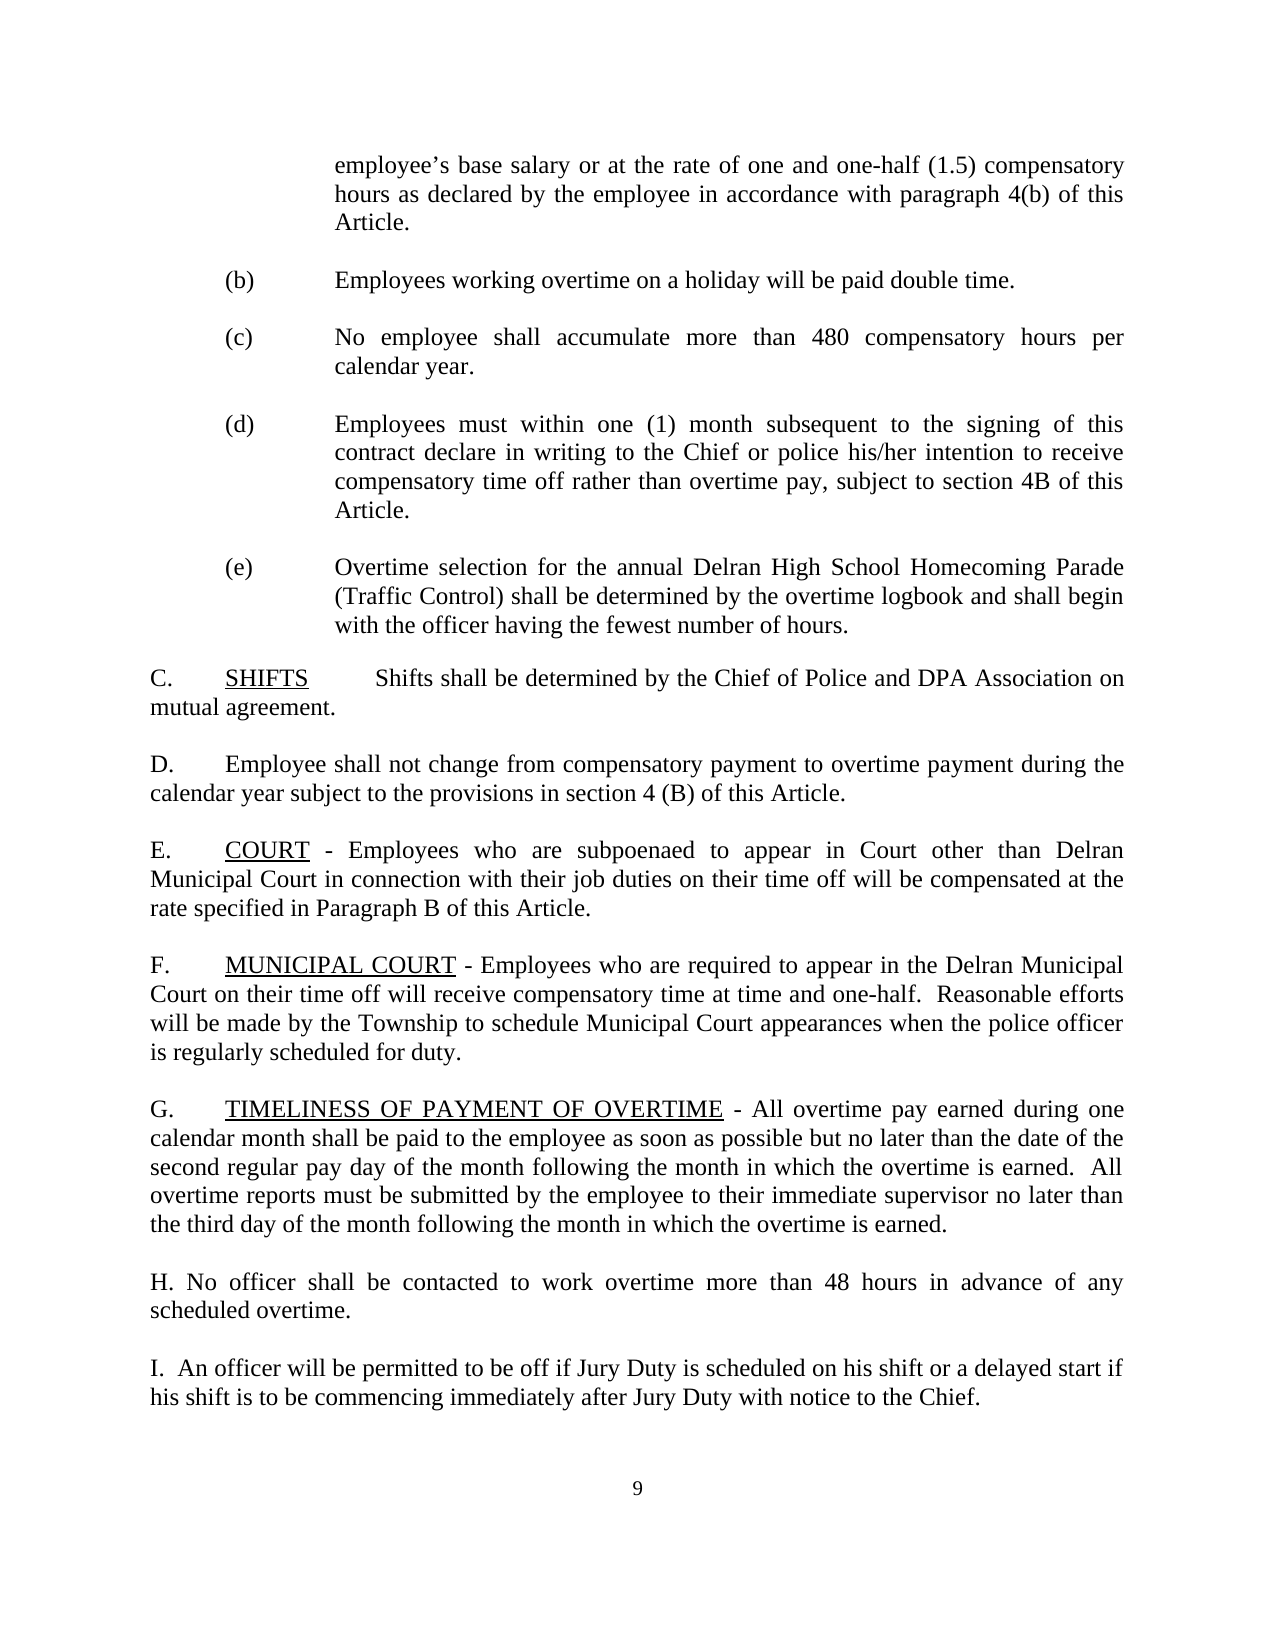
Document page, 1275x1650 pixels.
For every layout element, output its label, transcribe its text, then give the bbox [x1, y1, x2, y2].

text G. TIMELINESS OF PAYMENT OF OVERTIME - All overtime pay earned during one calendar month shall be paid to the employee as soon as possible but no later than the date of the second regular pay day of the month following the month in which the overtime is earned. All overtime reports must be submitted by the employee to their immediate supervisor no later than the third day of the month following the month in which the overtime is earned. [150, 1094, 1125, 1238]
text E. COURT - Employees who are subpoenaed to appear in Court other than Delran Municipal Court in connection with their job duties on their time off will be compensated at the rate specified in Paragraph B of this Article. [150, 835, 1125, 922]
text C. SHIFTS Shifts shall be determined by the Chief of Police and DPA Association on mutual agreement. [150, 663, 1125, 720]
text F. MUNICIPAL COURT - Employees who are required to appear in the Delran Municipal Court on their time off will receive compensatory time at time and one-half. Reasonable efforts will be made by the Township to schedule Municipal Court appearances when the police officer is regularly scheduled for duty. [150, 950, 1125, 1065]
text An officer will be permitted to be off if Jury Duty is scheduled on his shift or a delayed start if his shift is to be commencing immediately after Jury Duty with notice to the Chief. [150, 1353, 1125, 1410]
list Employees must within one (1) month subsequent to the signing of this contract declare in writing to the Chief or police his/her intention to receive compensatory time off rather than overtime pay, subject to section 4B of this Article. [225, 409, 1125, 524]
text D. Employee shall not change from compensatory payment to overtime payment during the calendar year subject to the provisions in section 4 (B) of this Article. [150, 749, 1125, 807]
list Employees working overtime on a holiday will be paid double time. [225, 265, 1125, 294]
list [225, 150, 1125, 236]
list Overtime selection for the annual Delran High School Homecoming Parade (Traffic Control) shall be determined by the overtime logbook and shall begin with the officer having the fewest number of hours. [225, 552, 1125, 639]
list No employee shall accumulate more than 480 compensatory hours per calendar year. [225, 322, 1125, 380]
text H. No officer shall be contacted to work overtime more than 48 hours in advance of any scheduled overtime. [150, 1267, 1125, 1324]
